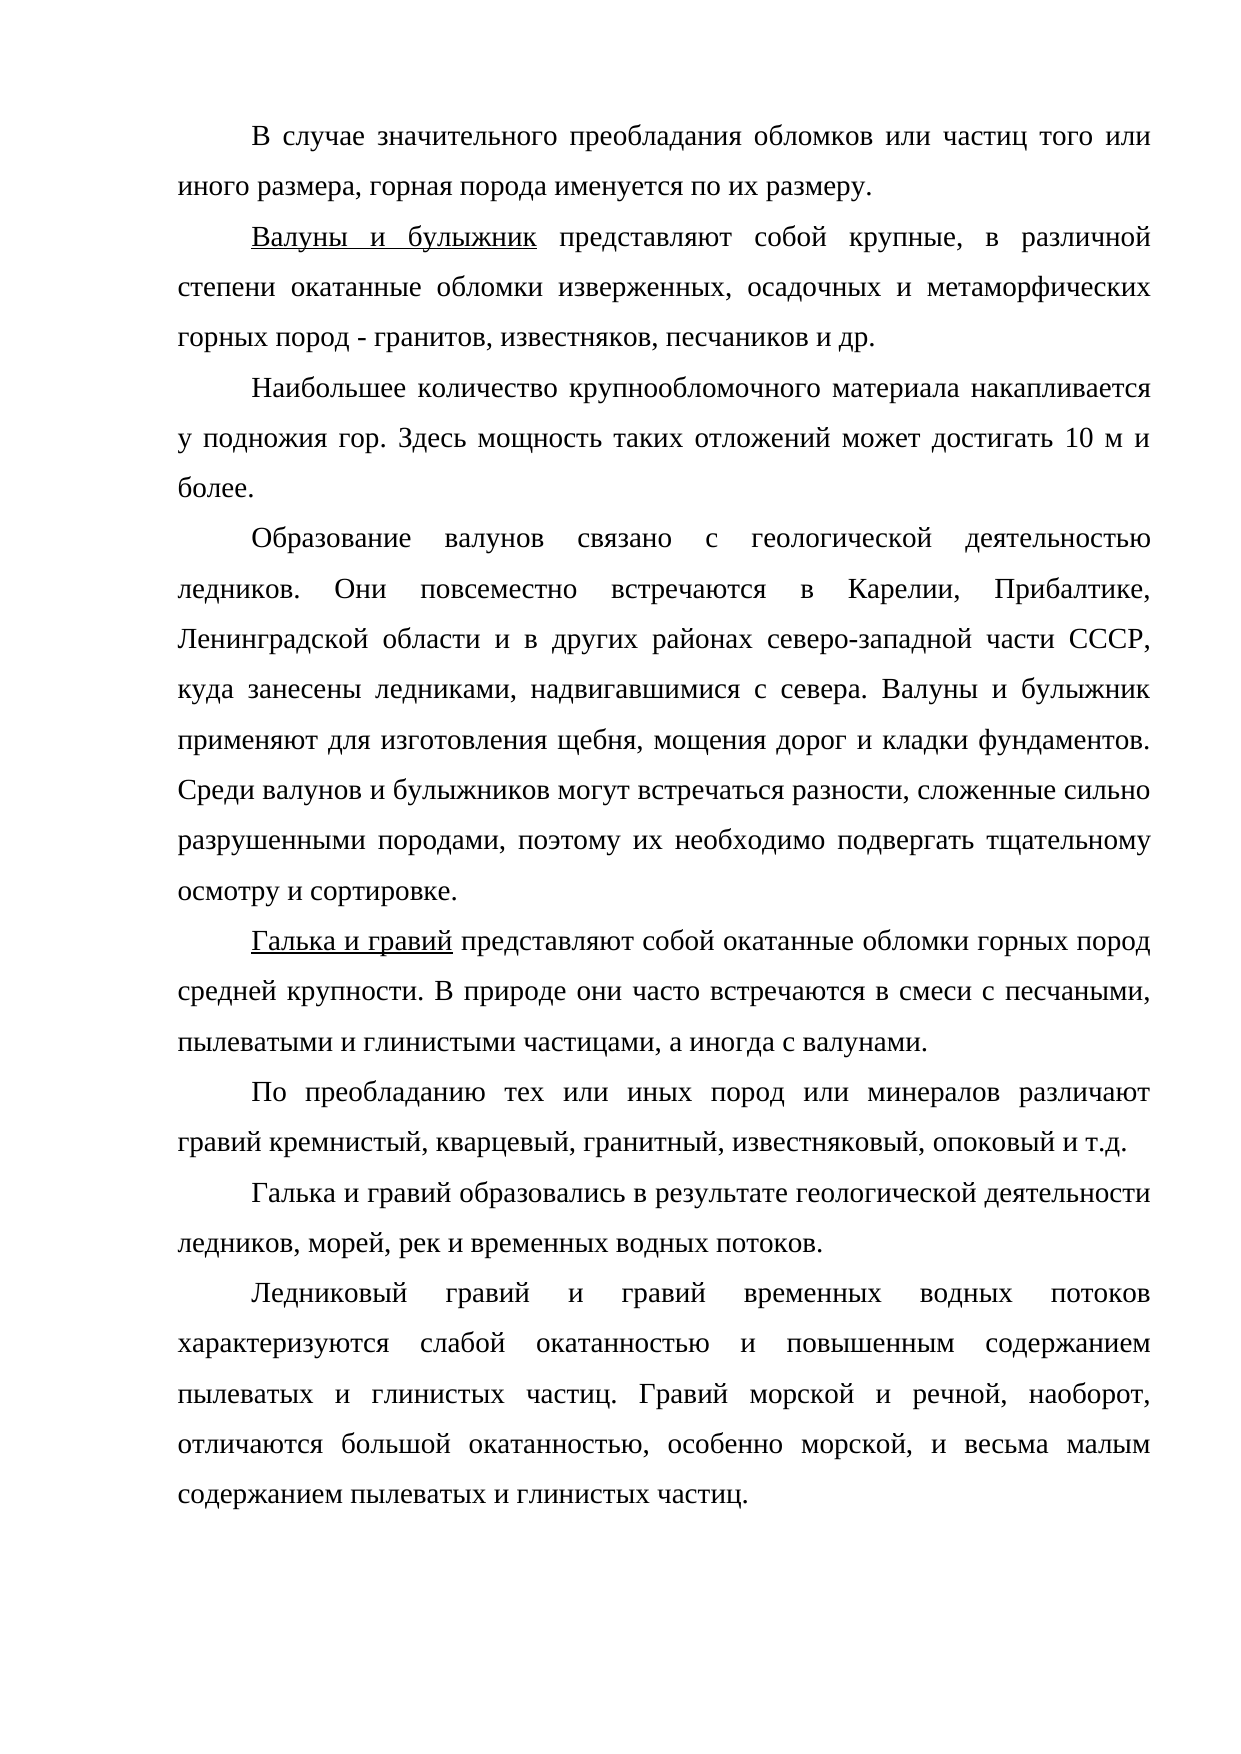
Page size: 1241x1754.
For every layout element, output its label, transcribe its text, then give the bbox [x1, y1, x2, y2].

text В случае значительного преобладания обломков или частиц того или иного размера, горная порода именуется по их размеру. [177, 118, 1152, 202]
text Валуны и булыжник представляют собой крупные, в различной степени окатанные обломки изверженных, осадочных и метаморфических горных пород - гранитов, известняков, песчаников и др. [177, 219, 1152, 353]
text Галька и гравий образовались в результате геологической деятельности ледников, морей, рек и временных водных потоков. [177, 1175, 1152, 1258]
text Наибольшее количество крупнообломочного материала накапливается у подножия гор. Здесь мощность таких отложений может достигать 10 м и более. [177, 370, 1152, 504]
text Галька и гравий представляют собой окатанные обломки горных пород средней крупности. В природе они часто встречаются в смеси с песчаными, пылеватыми и глинистыми частицами, а иногда с валунами. [177, 923, 1152, 1057]
text Образование валунов связано с геологической деятельностью ледников. Они повсеместно встречаются в Карелии, Прибалтике, Ленинградской области и в других районах северо-западной части СССР, куда занесены ледниками, надвигавшимися с севера. Валуны и булыжник применяют для изготовления щебня, мощения дорог и кладки фундаментов. Среди валунов и булыжников могут встречаться разности, сложенные сильно разрушенными породами, поэтому их необходимо подвергать тщательному осмотру и сортировке. [177, 521, 1152, 906]
text Ледниковый гравий и гравий временных водных потоков характеризуются слабой окатанностью и повышенным содержанием пылеватых и глинистых частиц. Гравий морской и речной, наоборот, отличаются большой окатанностью, особенно морской, и весьма малым содержанием пылеватых и глинистых частиц. [177, 1275, 1152, 1510]
text По преобладанию тех или иных пород или минералов различают гравий кремнистый, кварцевый, гранитный, известняковый, опоковый и т.д. [177, 1074, 1152, 1158]
